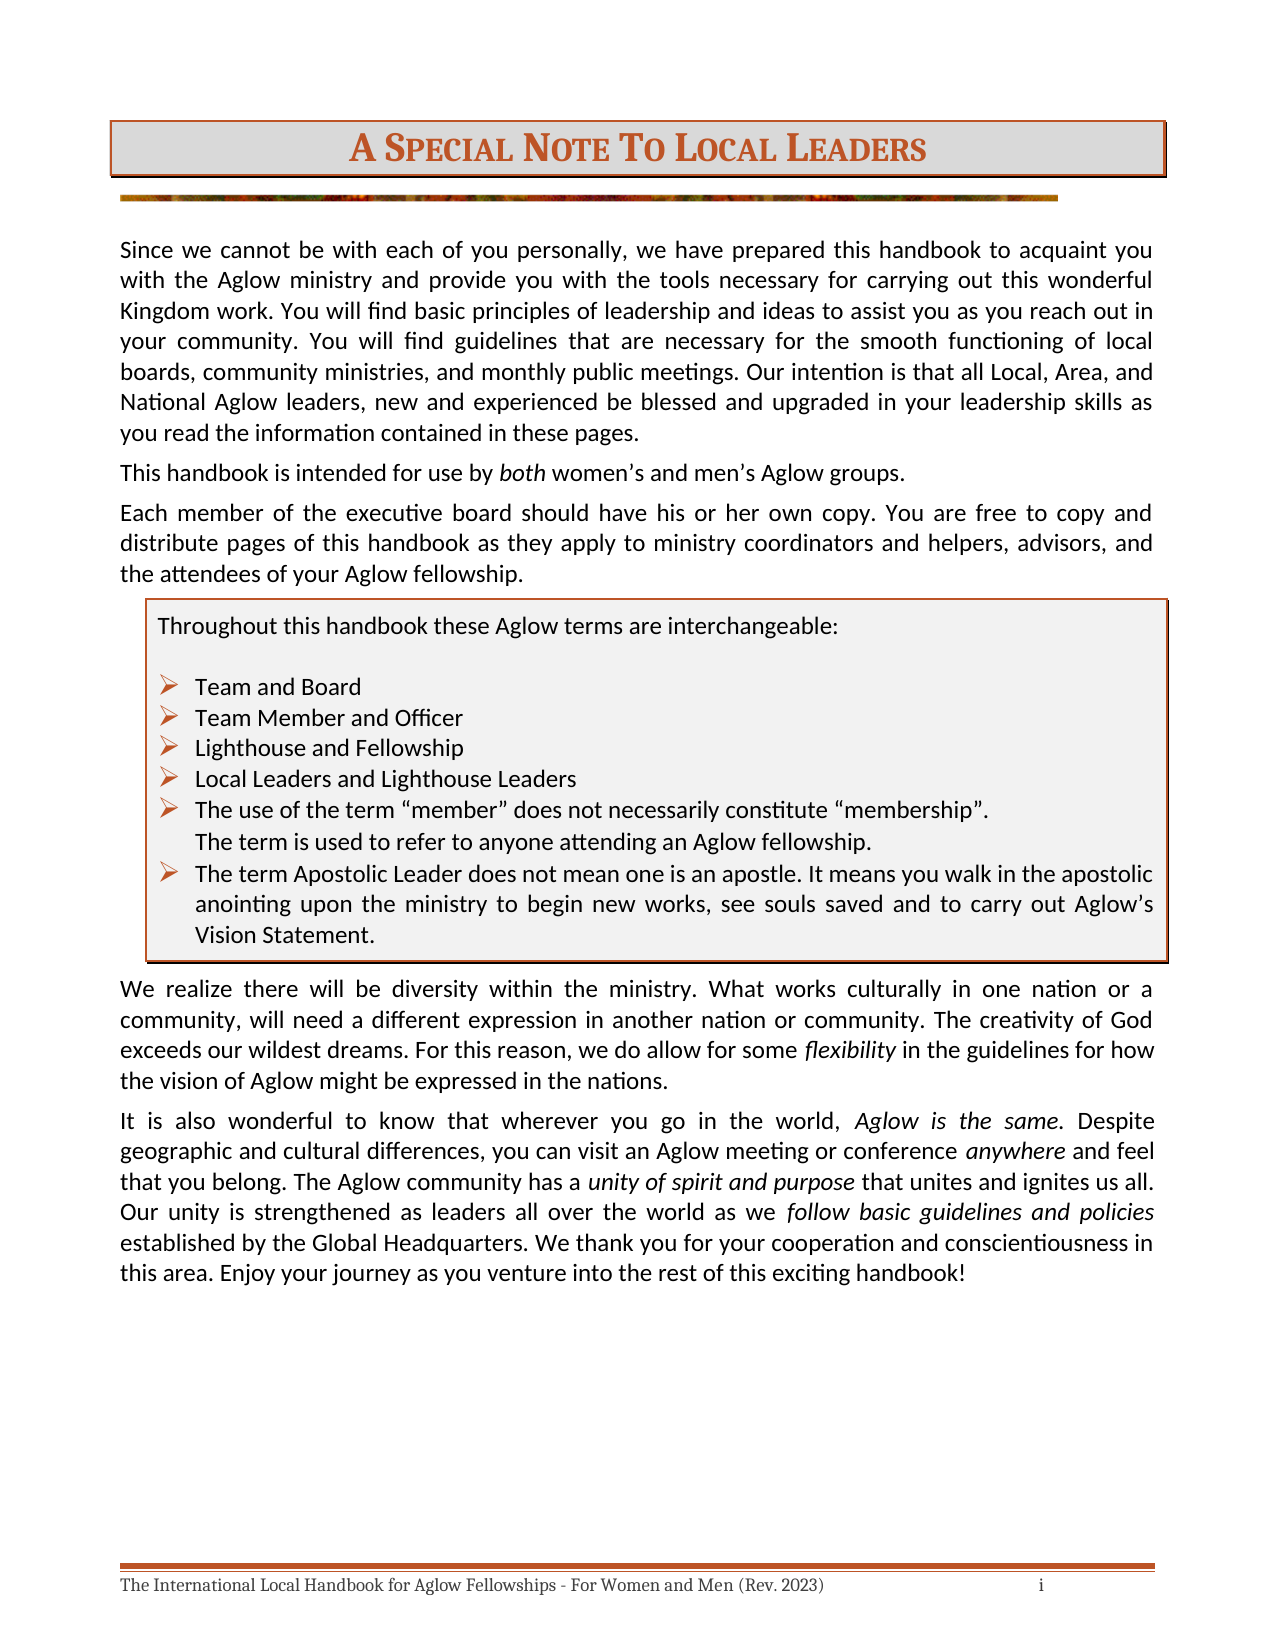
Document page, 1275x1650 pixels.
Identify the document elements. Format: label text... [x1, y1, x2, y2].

text Each member of the executive board should have his or her own copy. You are free to copy and distribute pages of this handbook as they apply to ministry coordinators and helpers, advisors, and the attendees of your Aglow fellowship. [120, 497, 1155, 588]
list Team and Board [147, 659, 1166, 689]
text It is also wonderful to know that wherever you go in the world, Aglow is the same. Despite geographic and cultural differences, you can visit an Aglow meeting or conference anywhere and feel that you belong. The Aglow community has a unity of spirit and purpose that unites and ignites us all. Our unity is strengthened as leaders all over the world as we follow basic guidelines and policies established by the Global Headquarters. We thank you for your cooperation and conscientiousness in this area. Enjoy your journey as you venture into the rest of this exciting handbook! [120, 1105, 1155, 1288]
list The term Apostolic Leader does not mean one is an apostle. It means you walk in the apostolic anointing upon the ministry to begin new works, see souls saved and to carry out Aglow’s Vision Statement. [147, 845, 1166, 960]
list Local Leaders and Lighthouse Leaders [147, 751, 1166, 781]
subtitle A Special Note To Local Leaders [112, 122, 1163, 174]
text This handbook is intended for use by both women’s and men’s Aglow groups. [120, 457, 1155, 487]
list Team Member and Officer [147, 689, 1166, 720]
text We realize there will be diversity within the ministry. What works culturally in one nation or a community, will need a different expression in another nation or community. The creativity of God exceeds our wildest dreams. For this reason, we do allow for some flexibility in the guidelines for how the vision of Aglow might be expressed in the nations. [120, 973, 1155, 1096]
list The use of the term “member” does not necessarily constitute “membership”. The term is used to refer to anyone attending an Aglow fellowship. [147, 781, 1166, 845]
picture [120, 190, 1058, 207]
text Since we cannot be with each of you personally, we have prepared this handbook to acquaint you with the Aglow ministry and provide you with the tools necessary for carrying out this wonderful Kingdom work. You will find basic principles of leadership and ideas to assist you as you reach out in your community. You will find guidelines that are necessary for the smooth functioning of local boards, community ministries, and monthly public meetings. Our intention is that all Local, Area, and National Aglow leaders, new and experienced be blessed and upgraded in your leadership skills as you read the information contained in these pages. [120, 234, 1155, 447]
list Lighthouse and Fellowship [147, 720, 1166, 751]
text Throughout this handbook these Aglow terms are interchangeable: [147, 600, 1166, 659]
